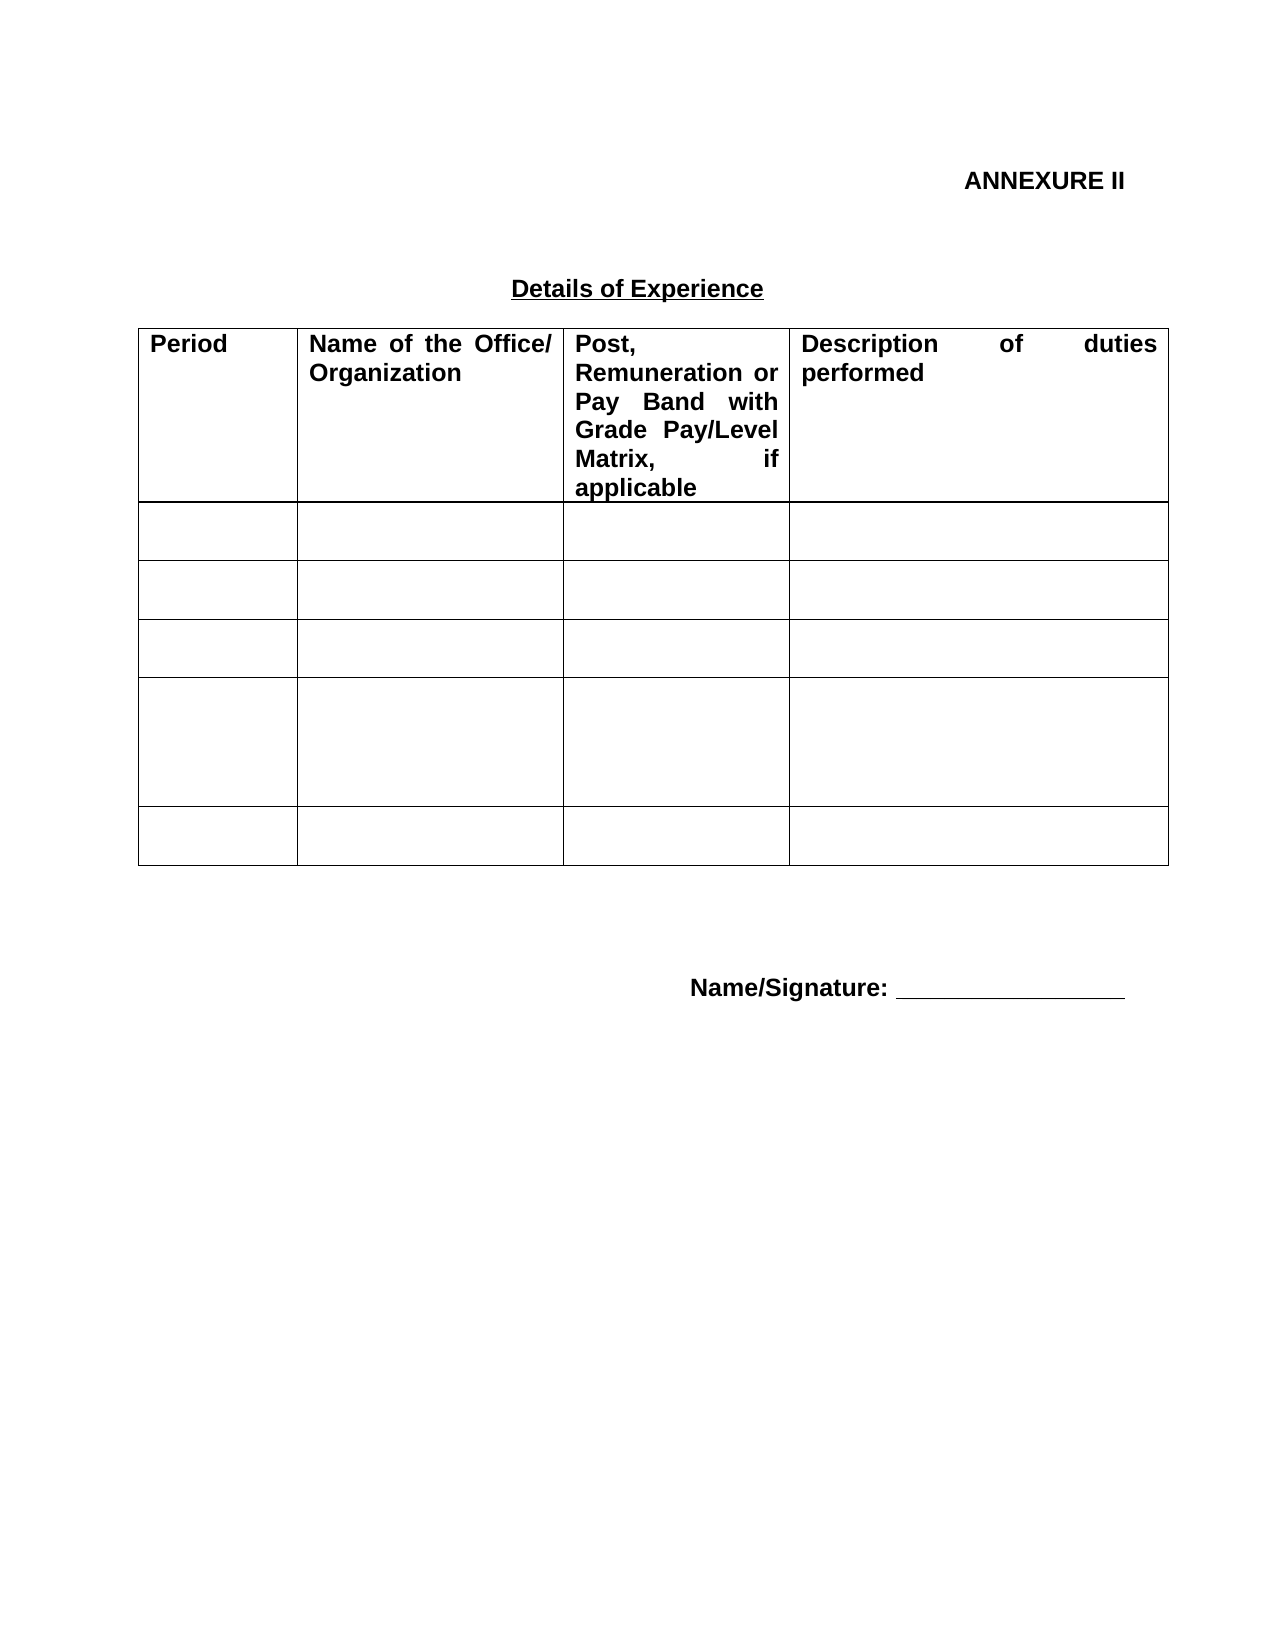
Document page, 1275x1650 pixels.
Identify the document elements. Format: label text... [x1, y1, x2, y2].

table_cell [564, 503, 789, 560]
table_cell [139, 561, 297, 618]
table_cell [298, 807, 563, 864]
table_cell [298, 561, 563, 618]
text ANNEXURE II [150, 166, 1125, 195]
table_cell [564, 678, 789, 806]
table_header Name of the Office/ Organization [298, 329, 563, 501]
table_cell [139, 620, 297, 677]
table_cell [298, 678, 563, 806]
table_cell [139, 807, 297, 864]
table_cell [790, 561, 1168, 618]
table_cell [790, 503, 1168, 560]
table_cell [298, 620, 563, 677]
table_cell [790, 807, 1168, 864]
table_cell [139, 503, 297, 560]
text Details of Experience [150, 274, 1125, 303]
table_cell [790, 678, 1168, 806]
table_cell [564, 620, 789, 677]
table_cell [298, 503, 563, 560]
table_cell [564, 561, 789, 618]
table_cell [564, 807, 789, 864]
table_header Description of duties performed [790, 329, 1168, 501]
text Name/Signature: ________________ [150, 973, 1125, 1002]
table_cell [790, 620, 1168, 677]
table_cell [139, 678, 297, 806]
table_header Post, Remuneration or Pay Band with Grade Pay/Level Matrix, if applicable [564, 329, 789, 501]
table_header Period [139, 329, 297, 501]
